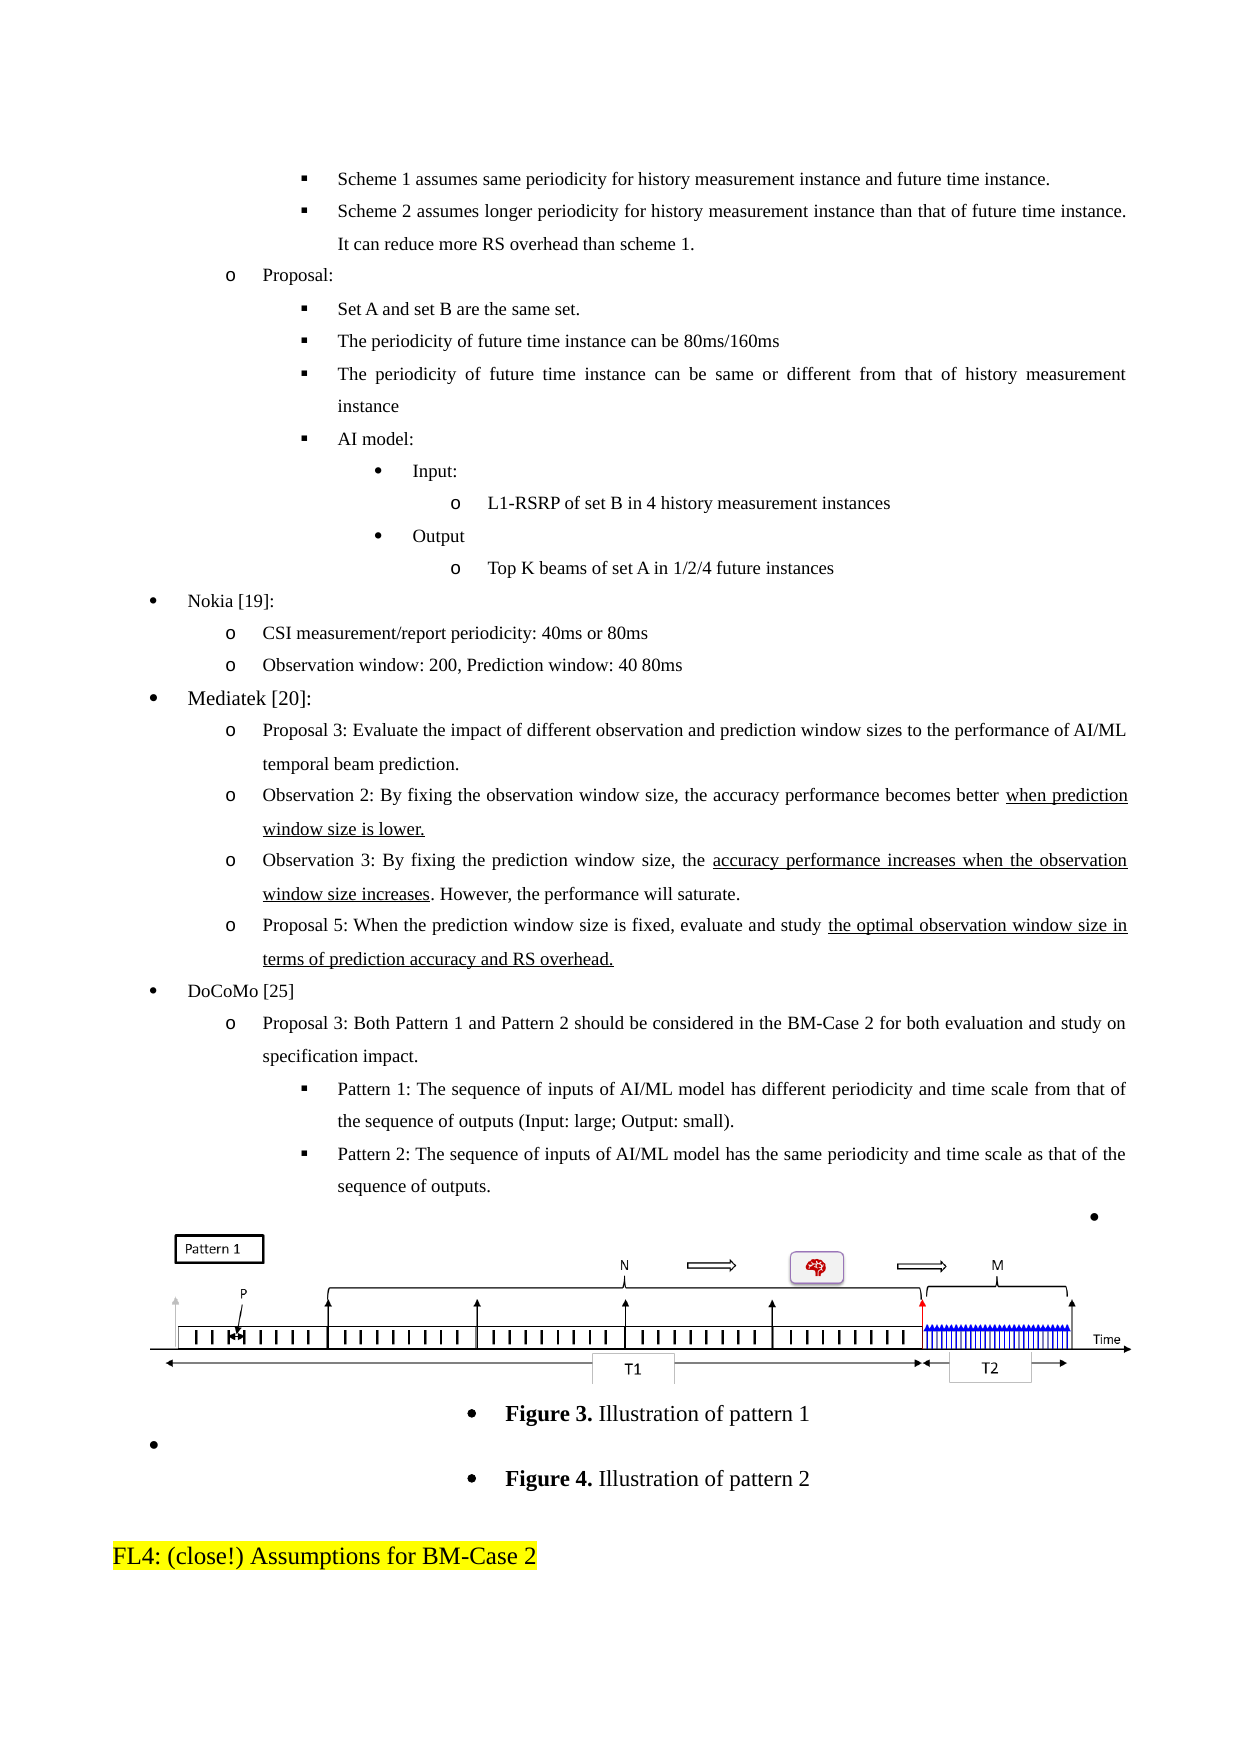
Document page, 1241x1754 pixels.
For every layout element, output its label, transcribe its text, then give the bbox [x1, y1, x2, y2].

list DoCoMo [25] [150, 974, 1128, 1007]
list Figure 3. Illustration of pattern 1 [150, 1397, 1128, 1429]
list Observation window: 200, Prediction window: 40 80ms [225, 649, 1128, 682]
list Input: [375, 454, 1128, 487]
list CSI measurement/report periodicity: 40ms or 80ms [225, 617, 1128, 649]
list Figure 4. Illustration of pattern 2 [150, 1462, 1128, 1494]
list Mediatek [20]: [150, 682, 1128, 714]
list Proposal 3: Evaluate the impact of different observation and prediction window sizes to the performance of AI/ML temporal beam prediction. [225, 714, 1128, 779]
list Output [375, 519, 1128, 552]
list Pattern 1: The sequence of inputs of AI/ML model has different periodicity and time scale from that of the sequence of outputs (Input: large; Output: small). [300, 1072, 1128, 1137]
list Proposal 5: When the prediction window size is fixed, evaluate and study the optimal observation window size in terms of prediction accuracy and RS overhead. [225, 909, 1128, 974]
list AI model: [300, 422, 1128, 454]
picture [150, 1234, 1193, 1390]
list Top K beams of set A in 1/2/4 future instances [450, 552, 1128, 584]
list Pattern 2: The sequence of inputs of AI/ML model has the same periodicity and time scale as that of the sequence of outputs. [300, 1137, 1128, 1202]
list Proposal: [225, 259, 1128, 292]
subtitle FL4: (close!) Assumptions for BM-Case 2 [112, 1539, 1128, 1572]
list Observation 3: By fixing the prediction window size, the accuracy performance increases when the observation window size increases. However, the performance will saturate. [225, 844, 1128, 909]
list Scheme 2 assumes longer periodicity for history measurement instance than that of future time instance. It can reduce more RS overhead than scheme 1. [300, 194, 1128, 259]
list The periodicity of future time instance can be 80ms/160ms [300, 324, 1128, 357]
list Proposal 3: Both Pattern 1 and Pattern 2 should be considered in the BM-Case 2 for both evaluation and study on specification impact. [225, 1007, 1128, 1072]
list Set A and set B are the same set. [300, 292, 1128, 324]
list The periodicity of future time instance can be same or different from that of history measurement instance [300, 357, 1128, 422]
list Nokia [19]: [150, 584, 1128, 617]
list Scheme 1 assumes same periodicity for history measurement instance and future time instance. [300, 162, 1128, 194]
list L1-RSRP of set B in 4 history measurement instances [450, 487, 1128, 519]
list Observation 2: By fixing the observation window size, the accuracy performance becomes better when prediction window size is lower. [225, 779, 1128, 844]
